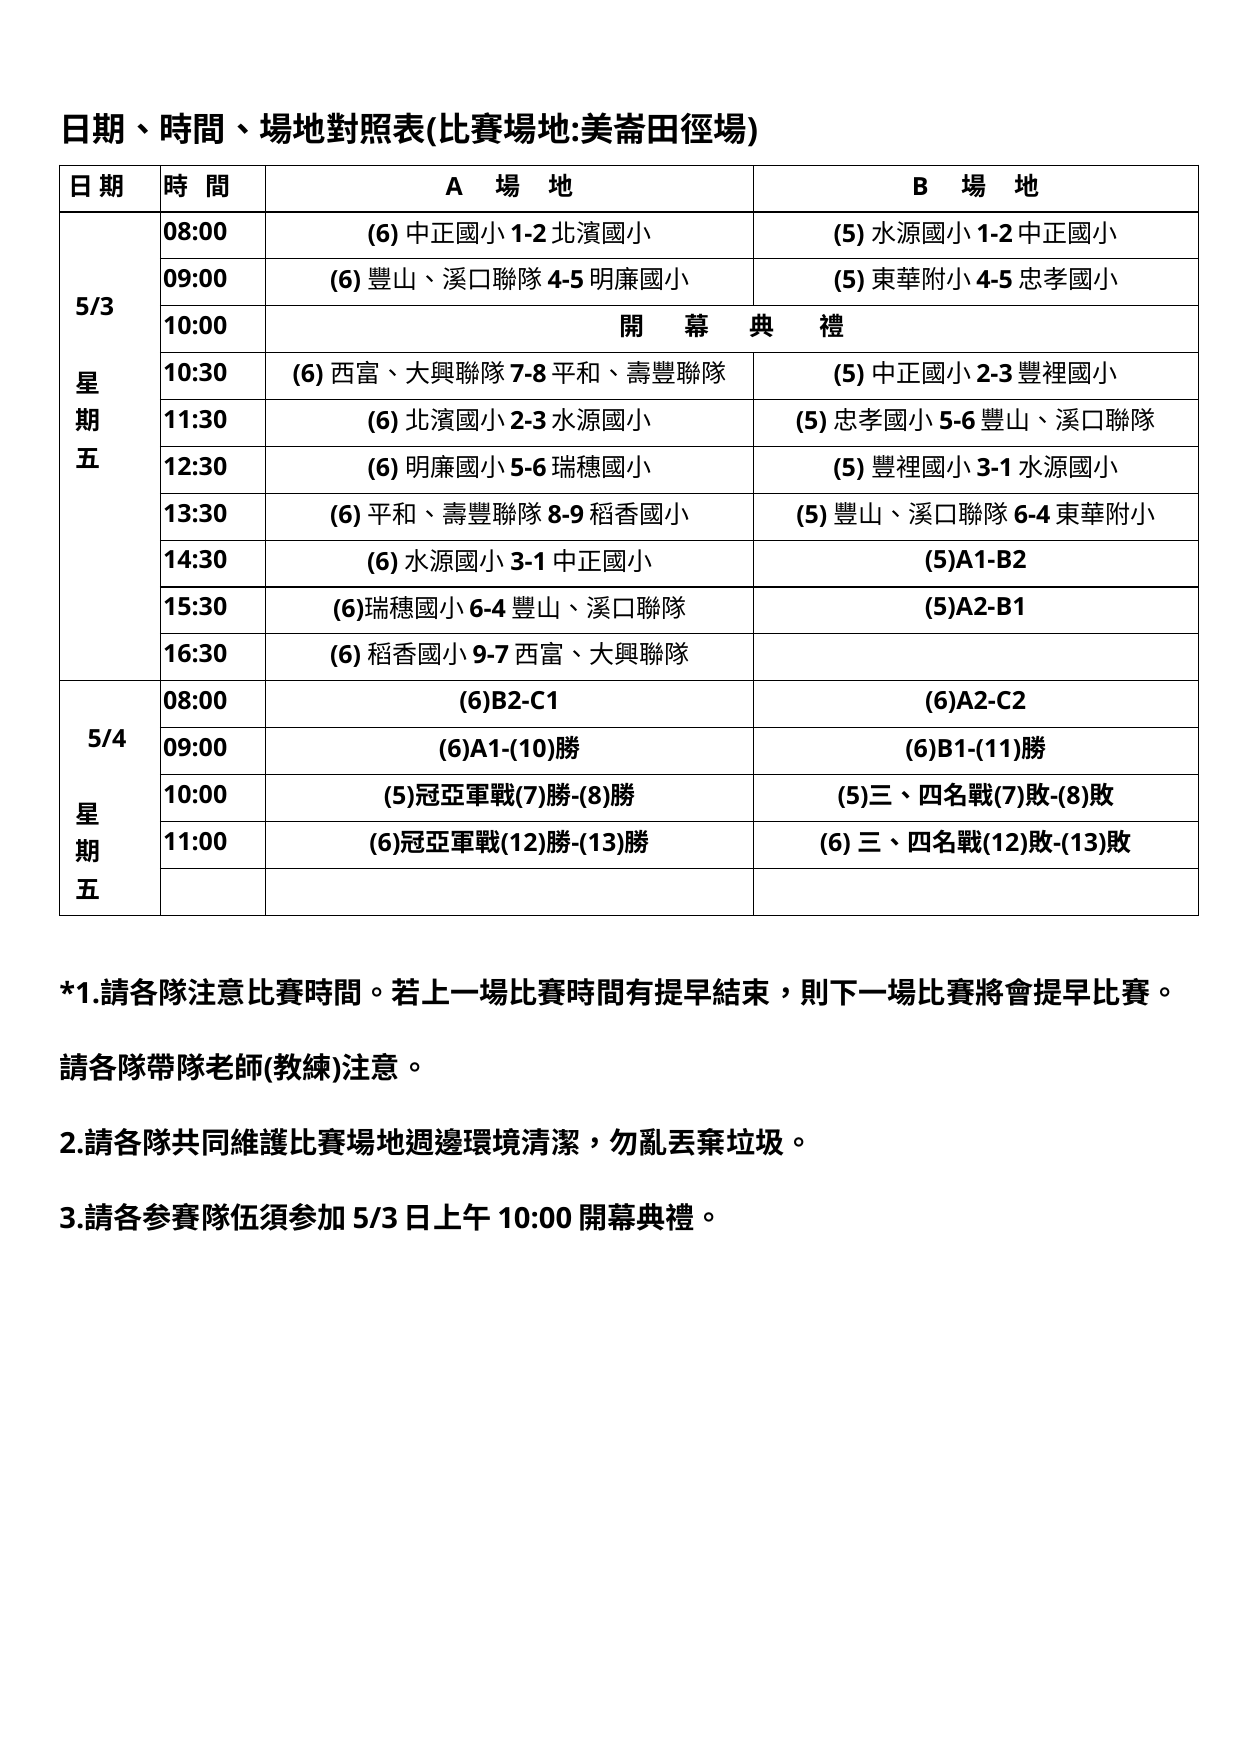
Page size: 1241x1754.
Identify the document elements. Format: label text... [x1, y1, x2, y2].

table_cell 11:30 [161, 400, 265, 446]
table_cell (6) 北濱國小2-3水源國小 [266, 400, 753, 446]
table_cell 08:00 [161, 681, 265, 727]
text 3.請各参賽隊伍須参加5/3日上午10:00開幕典禮。 [59, 1178, 1196, 1253]
table_cell [161, 869, 265, 914]
table_cell (5) 水源國小1-2中正國小 [754, 213, 1198, 258]
table_cell 10:00 [161, 306, 265, 352]
table_cell 10:30 [161, 353, 265, 399]
table_cell (5)冠亞軍戰(7)勝-(8)勝 [266, 775, 753, 821]
table_cell 14:30 [161, 541, 265, 586]
table_cell (6) 水源國小 3-1中正國小 [266, 541, 753, 586]
text 日期、時間、場地對照表(比賽場地:美崙田徑場) [59, 89, 1196, 164]
table_cell (5)A1-B2 [754, 541, 1198, 586]
table_cell 09:00 [161, 259, 265, 305]
table_cell (6) 三、四名戰(12)敗-(13)敗 [754, 822, 1198, 868]
table_cell (6) 西富、大興聯隊7-8平和、壽豐聯隊 [266, 353, 753, 399]
table_header B 場 地 [754, 166, 1198, 211]
table_cell (6)B1-(11)勝 [754, 728, 1198, 774]
table_header A 場 地 [266, 166, 753, 211]
table_cell [266, 869, 753, 914]
table_cell 13:30 [161, 494, 265, 539]
text *1.請各隊注意比賽時間。若上一場比賽時間有提早結束，則下一場比賽將會提早比賽。請各隊帶隊老師(教練)注意。 [59, 953, 1196, 1103]
table_cell (6) 平和、壽豐聯隊8-9稻香國小 [266, 494, 753, 539]
table_cell (5) 豐裡國小 3-1水源國小 [754, 447, 1198, 493]
table_cell (5) 忠孝國小 5-6豐山、溪口聯隊 [754, 400, 1198, 446]
text 2.請各隊共同維護比賽場地週邊環境清潔，勿亂丟棄垃圾。 [59, 1103, 1196, 1178]
table_cell 08:00 [161, 213, 265, 258]
table_cell 09:00 [161, 728, 265, 774]
table_cell [754, 634, 1198, 680]
table_cell 11:00 [161, 822, 265, 868]
table_cell 15:30 [161, 588, 265, 633]
table_cell (5)A2-B1 [754, 588, 1198, 633]
table_header 時 間 [161, 166, 265, 211]
table_cell (6)B2-C1 [266, 681, 753, 727]
table_cell (6) 明廉國小5-6瑞穗國小 [266, 447, 753, 493]
table_cell (6) 中正國小1-2北濱國小 [266, 213, 753, 258]
table_cell 5/4 星 期 五 [60, 681, 160, 914]
table_cell (6)A1-(10)勝 [266, 728, 753, 774]
table_cell (5) 豐山、溪口聯隊6-4東華附小 [754, 494, 1198, 539]
table_cell (5) 東華附小4-5忠孝國小 [754, 259, 1198, 305]
table_cell (6)瑞穗國小6-4豐山、溪口聯隊 [266, 588, 753, 633]
table_cell (6)A2-C2 [754, 681, 1198, 727]
table_cell 開 幕 典 禮 [266, 306, 1198, 352]
table_cell (5) 中正國小2-3豐裡國小 [754, 353, 1198, 399]
table_header 日 期 [60, 166, 160, 211]
table_cell (6) 稻香國小9-7西富、大興聯隊 [266, 634, 753, 680]
table_cell 12:30 [161, 447, 265, 493]
table_cell (6)冠亞軍戰(12)勝-(13)勝 [266, 822, 753, 868]
table_cell (6) 豐山、溪口聯隊4-5明廉國小 [266, 259, 753, 305]
table_cell 16:30 [161, 634, 265, 680]
table_cell 10:00 [161, 775, 265, 821]
table_cell [754, 869, 1198, 914]
table_cell (5)三、四名戰(7)敗-(8)敗 [754, 775, 1198, 821]
table_cell 5/3 星 期 五 [60, 213, 160, 680]
